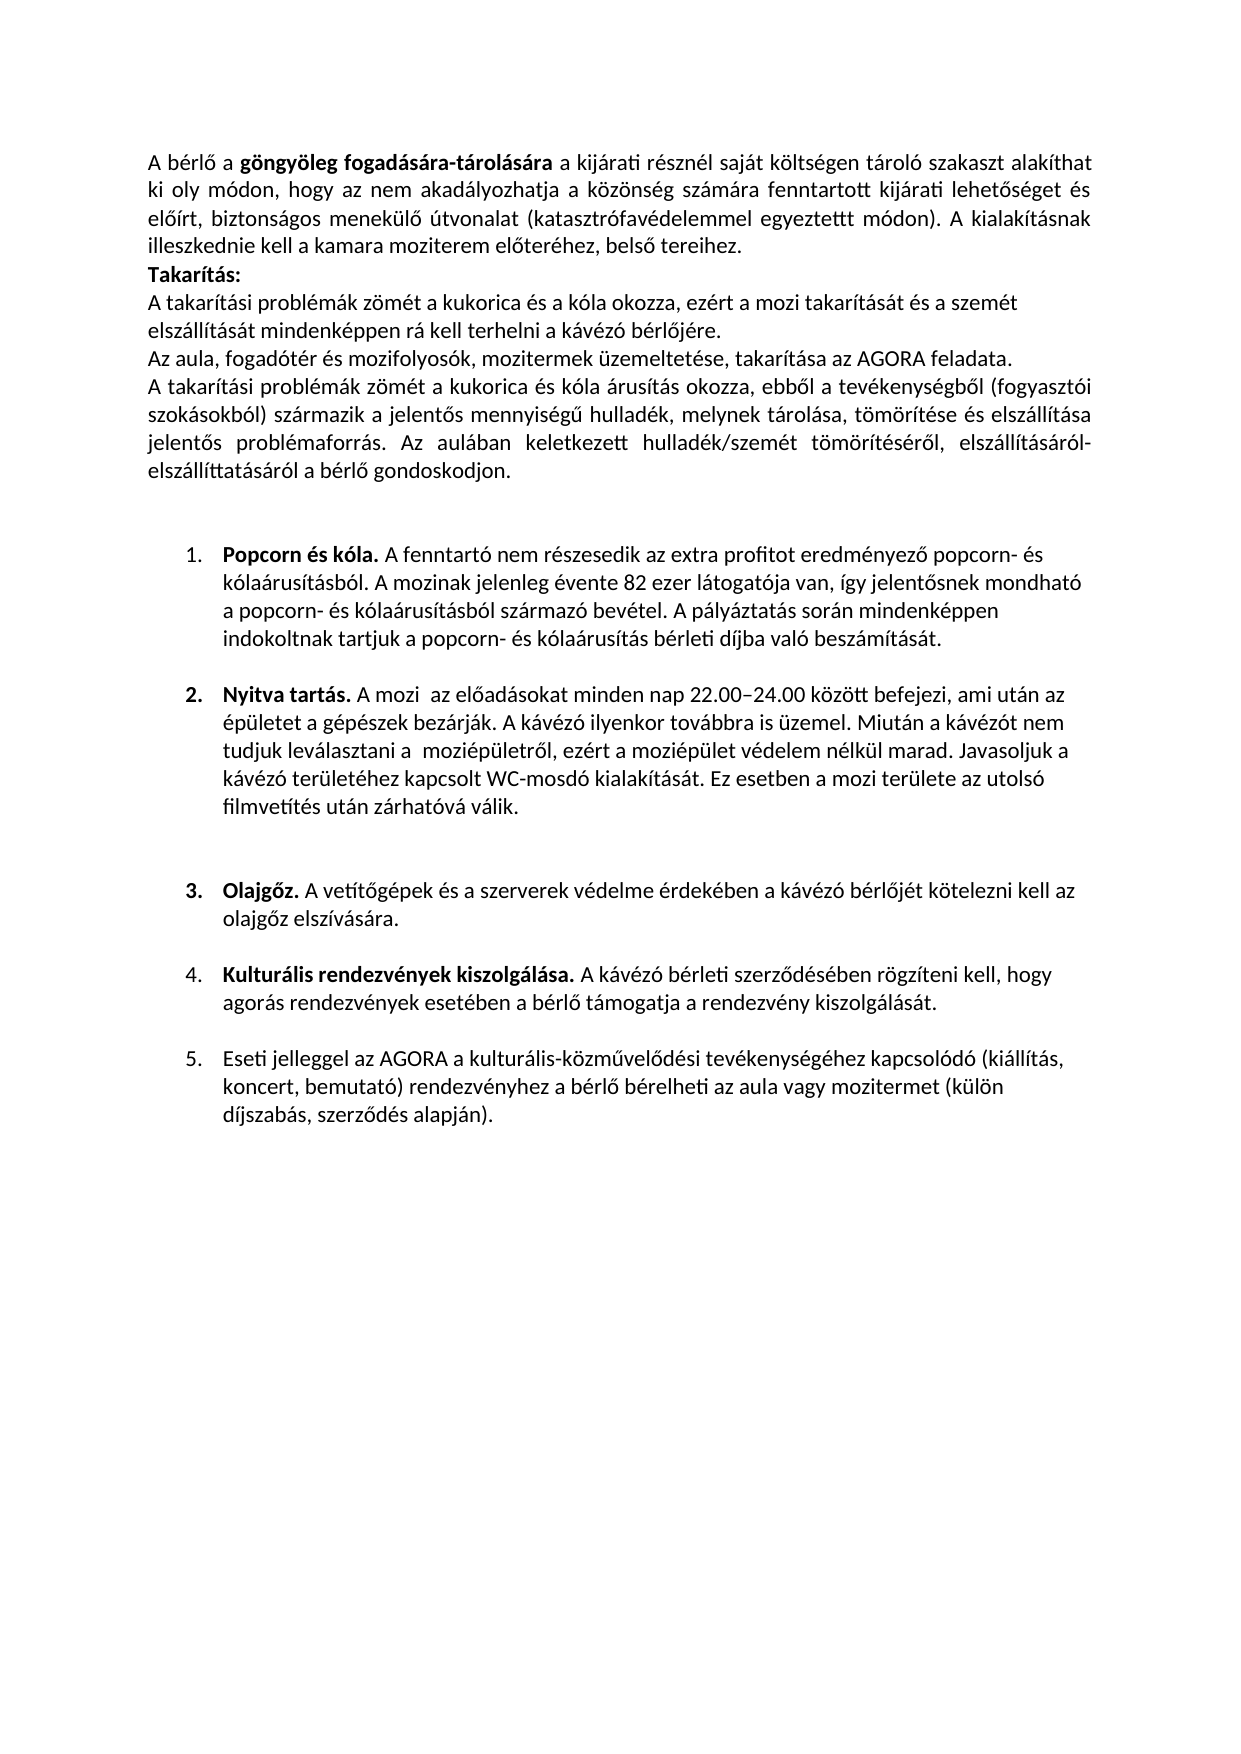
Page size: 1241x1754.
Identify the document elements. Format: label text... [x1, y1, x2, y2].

list Nyitva tartás. A mozi az előadásokat minden nap 22.00–24.00 között befejezi, ami után az épületet a gépészek bezárják. A kávézó ilyenkor továbbra is üzemel. Miután a kávézót nem tudjuk leválasztani a moziépületről, ezért a moziépület védelem nélkül marad. Javasoljuk a kávézó területéhez kapcsolt WC-mosdó kialakítását. Ez esetben a mozi területe az utolsó filmvetítés után zárhatóvá válik. [185, 680, 1093, 820]
list Popcorn és kóla. A fenntartó nem részesedik az extra profitot eredményező popcorn- és kólaárusításból. A mozinak jelenleg évente 82 ezer látogatója van, így jelentősnek mondható a popcorn- és kólaárusításból származó bevétel. A pályáztatás során mindenképpen indokoltnak tartjuk a popcorn- és kólaárusítás bérleti díjba való beszámítását. [185, 540, 1093, 652]
text Takarítás: [148, 260, 1093, 288]
text Az aula, fogadótér és mozifolyosók, mozitermek üzemeltetése, takarítása az AGORA feladata. [148, 344, 1093, 372]
text A takarítási problémák zömét a kukorica és kóla árusítás okozza, ebből a tevékenységből (fogyasztói szokásokból) származik a jelentős mennyiségű hulladék, melynek tárolása, tömörítése és elszállítása jelentős problémaforrás. Az aulában keletkezett hulladék/szemét tömörítéséről, elszállításáról-elszállíttatásáról a bérlő gondoskodjon. [148, 372, 1093, 484]
list Eseti jelleggel az AGORA a kulturális-közművelődési tevékenységéhez kapcsolódó (kiállítás, koncert, bemutató) rendezvényhez a bérlő bérelheti az aula vagy mozitermet (külön díjszabás, szerződés alapján). [185, 1044, 1093, 1128]
text A takarítási problémák zömét a kukorica és a kóla okozza, ezért a mozi takarítását és a szemét elszállítását mindenképpen rá kell terhelni a kávézó bérlőjére. [148, 288, 1093, 344]
list Olajgőz. A vetítőgépek és a szerverek védelme érdekében a kávézó bérlőjét kötelezni kell az olajgőz elszívására. [185, 876, 1093, 932]
text A bérlő a göngyöleg fogadására-tárolására a kijárati résznél saját költségen tároló szakaszt alakíthat ki oly módon, hogy az nem akadályozhatja a közönség számára fenntartott kijárati lehetőséget és előírt, biztonságos menekülő útvonalat (katasztrófavédelemmel egyeztettt módon). A kialakításnak illeszkednie kell a kamara moziterem előteréhez, belső tereihez. [148, 148, 1093, 260]
list Kulturális rendezvények kiszolgálása. A kávézó bérleti szerződésében rögzíteni kell, hogy agorás rendezvények esetében a bérlő támogatja a rendezvény kiszolgálását. [185, 960, 1093, 1016]
